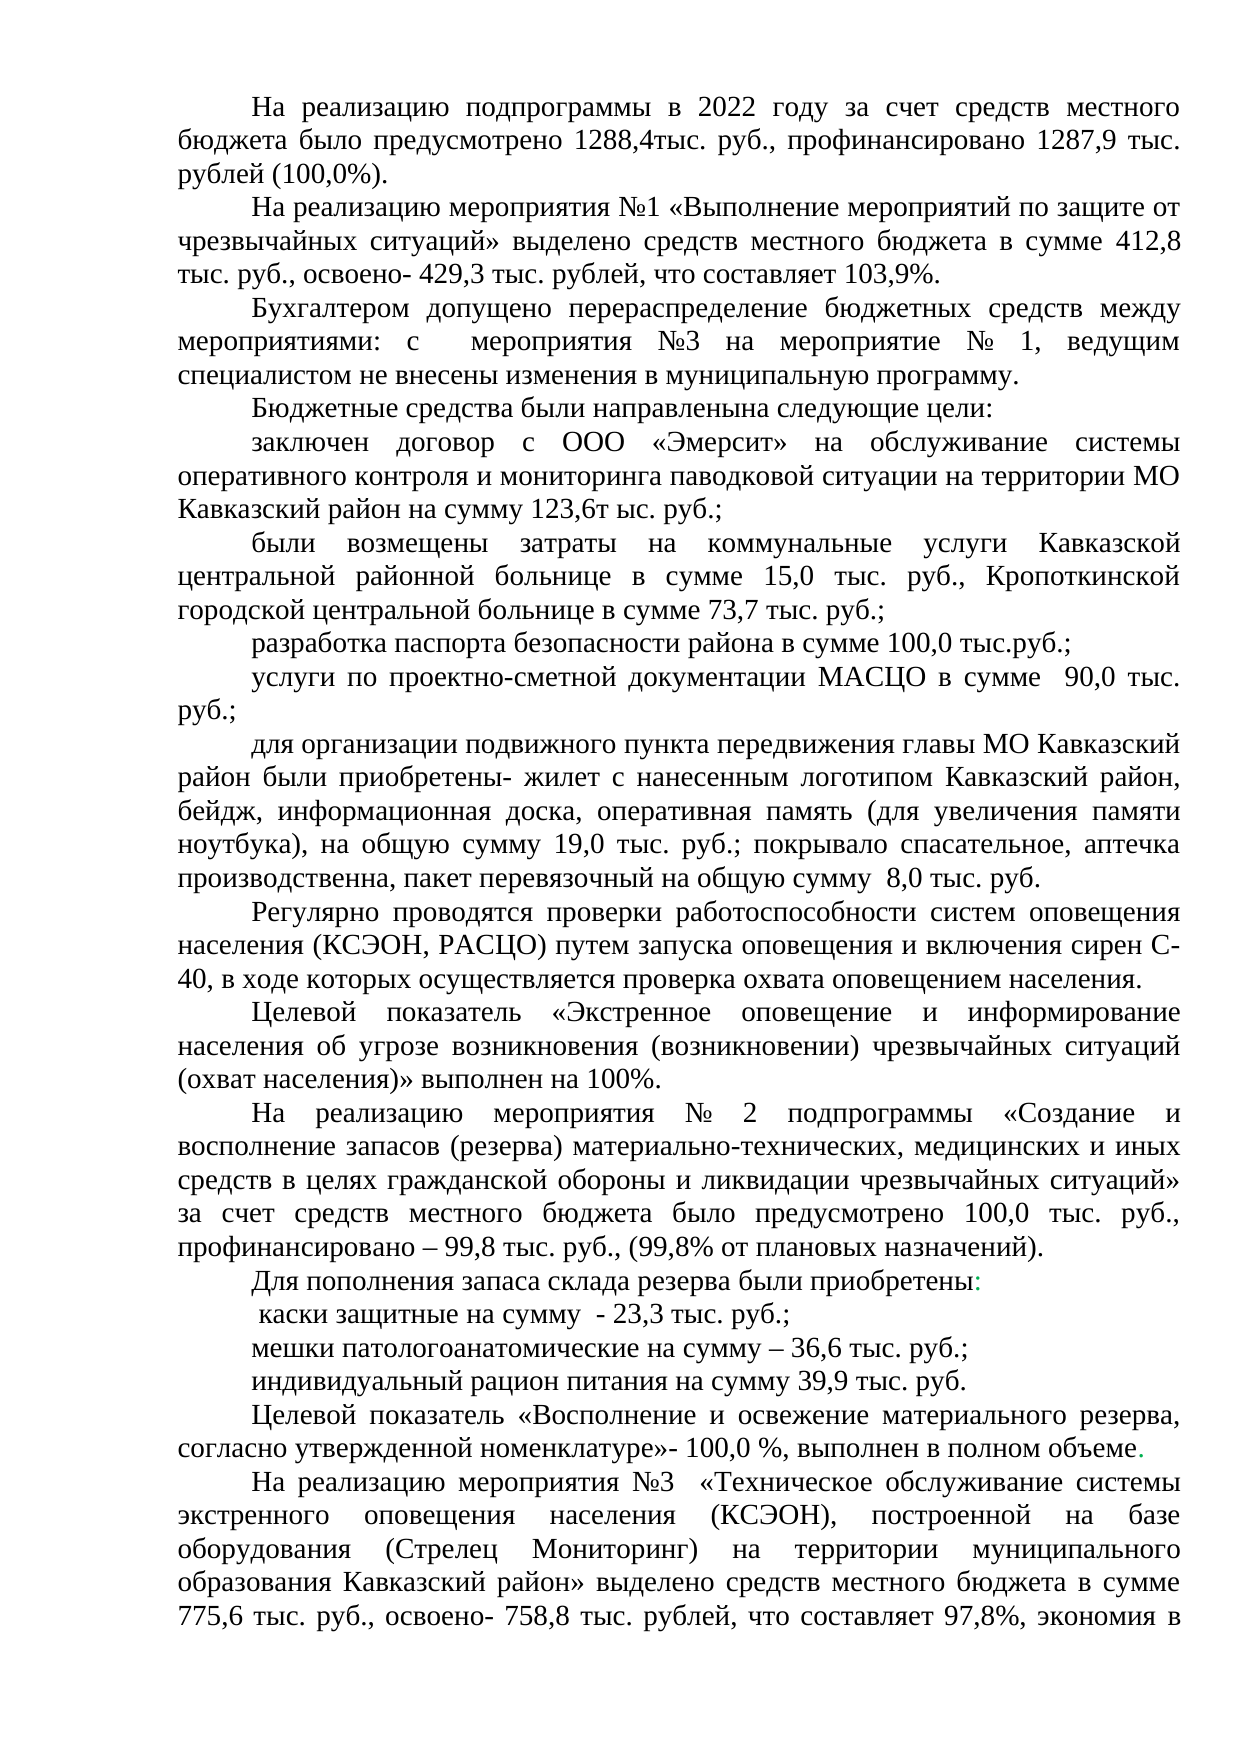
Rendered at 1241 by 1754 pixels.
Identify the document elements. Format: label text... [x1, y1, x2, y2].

text На реализацию мероприятия №1 «Выполнение мероприятий по защите от чрезвычайных ситуаций» выделено средств местного бюджета в сумме 412,8 тыс. руб., освоено- 429,3 тыс. рублей, что составляет 103,9%. [177, 189, 1181, 290]
text были возмещены затраты на коммунальные услуги Кавказской центральной районной больнице в сумме 15,0 тыс. руб., Кропоткинской городской центральной больнице в сумме 73,7 тыс. руб.; [177, 525, 1181, 625]
text заключен договор с ООО «Эмерсит» на обслуживание системы оперативного контроля и мониторинга паводковой ситуации на территории МО Кавказский район на сумму 123,6т ыс. руб.; [177, 424, 1181, 525]
text Бюджетные средства были направленына следующие цели: [177, 391, 1181, 424]
text Регулярно проводятся проверки работоспособности систем оповещения населения (КСЭОН, РАСЦО) путем запуска оповещения и включения сирен С-40, в ходе которых осуществляется проверка охвата оповещением населения. [177, 894, 1181, 994]
text На реализацию подпрограммы в 2022 году за счет средств местного бюджета было предусмотрено 1288,4тыс. руб., профинансировано 1287,9 тыс. рублей (100,0%). [177, 89, 1181, 189]
text каски защитные на сумму - 23,3 тыс. руб.; [177, 1296, 1181, 1330]
text На реализацию мероприятия № 2 подпрограммы «Создание и восполнение запасов (резерва) материально-технических, медицинских и иных средств в целях гражданской обороны и ликвидации чрезвычайных ситуаций» за счет средств местного бюджета было предусмотрено 100,0 тыс. руб., профинансировано – 99,8 тыс. руб., (99,8% от плановых назначений). [177, 1095, 1181, 1263]
text Целевой показатель «Экстренное оповещение и информирование населения об угрозе возникновения (возникновении) чрезвычайных ситуаций (охват населения)» выполнен на 100%. [177, 994, 1181, 1095]
text индивидуальный рацион питания на сумму 39,9 тыс. руб. [177, 1363, 1181, 1397]
text разработка паспорта безопасности района в сумме 100,0 тыс.руб.; [177, 625, 1181, 659]
text для организации подвижного пункта передвижения главы МО Кавказский район были приобретены- жилет с нанесенным логотипом Кавказский район, бейдж, информационная доска, оперативная память (для увеличения памяти ноутбука), на общую сумму 19,0 тыс. руб.; покрывало спасательное, аптечка производственна, пакет перевязочный на общую сумму 8,0 тыс. руб. [177, 726, 1181, 894]
text Для пополнения запаса склада резерва были приобретены: [177, 1263, 1181, 1296]
text Целевой показатель «Восполнение и освежение материального резерва, согласно утвержденной номенклатуре»- 100,0 %, выполнен в полном объеме. [177, 1397, 1181, 1464]
text Бухгалтером допущено перераспределение бюджетных средств между мероприятиями: с мероприятия №3 на мероприятие № 1, ведущим специалистом не внесены изменения в муниципальную программу. [177, 290, 1181, 391]
text мешки патологоанатомические на сумму – 36,6 тыс. руб.; [177, 1330, 1181, 1363]
text услуги по проектно-сметной документации МАСЦО в сумме 90,0 тыс. руб.; [177, 659, 1181, 726]
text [177, 1464, 1181, 1632]
